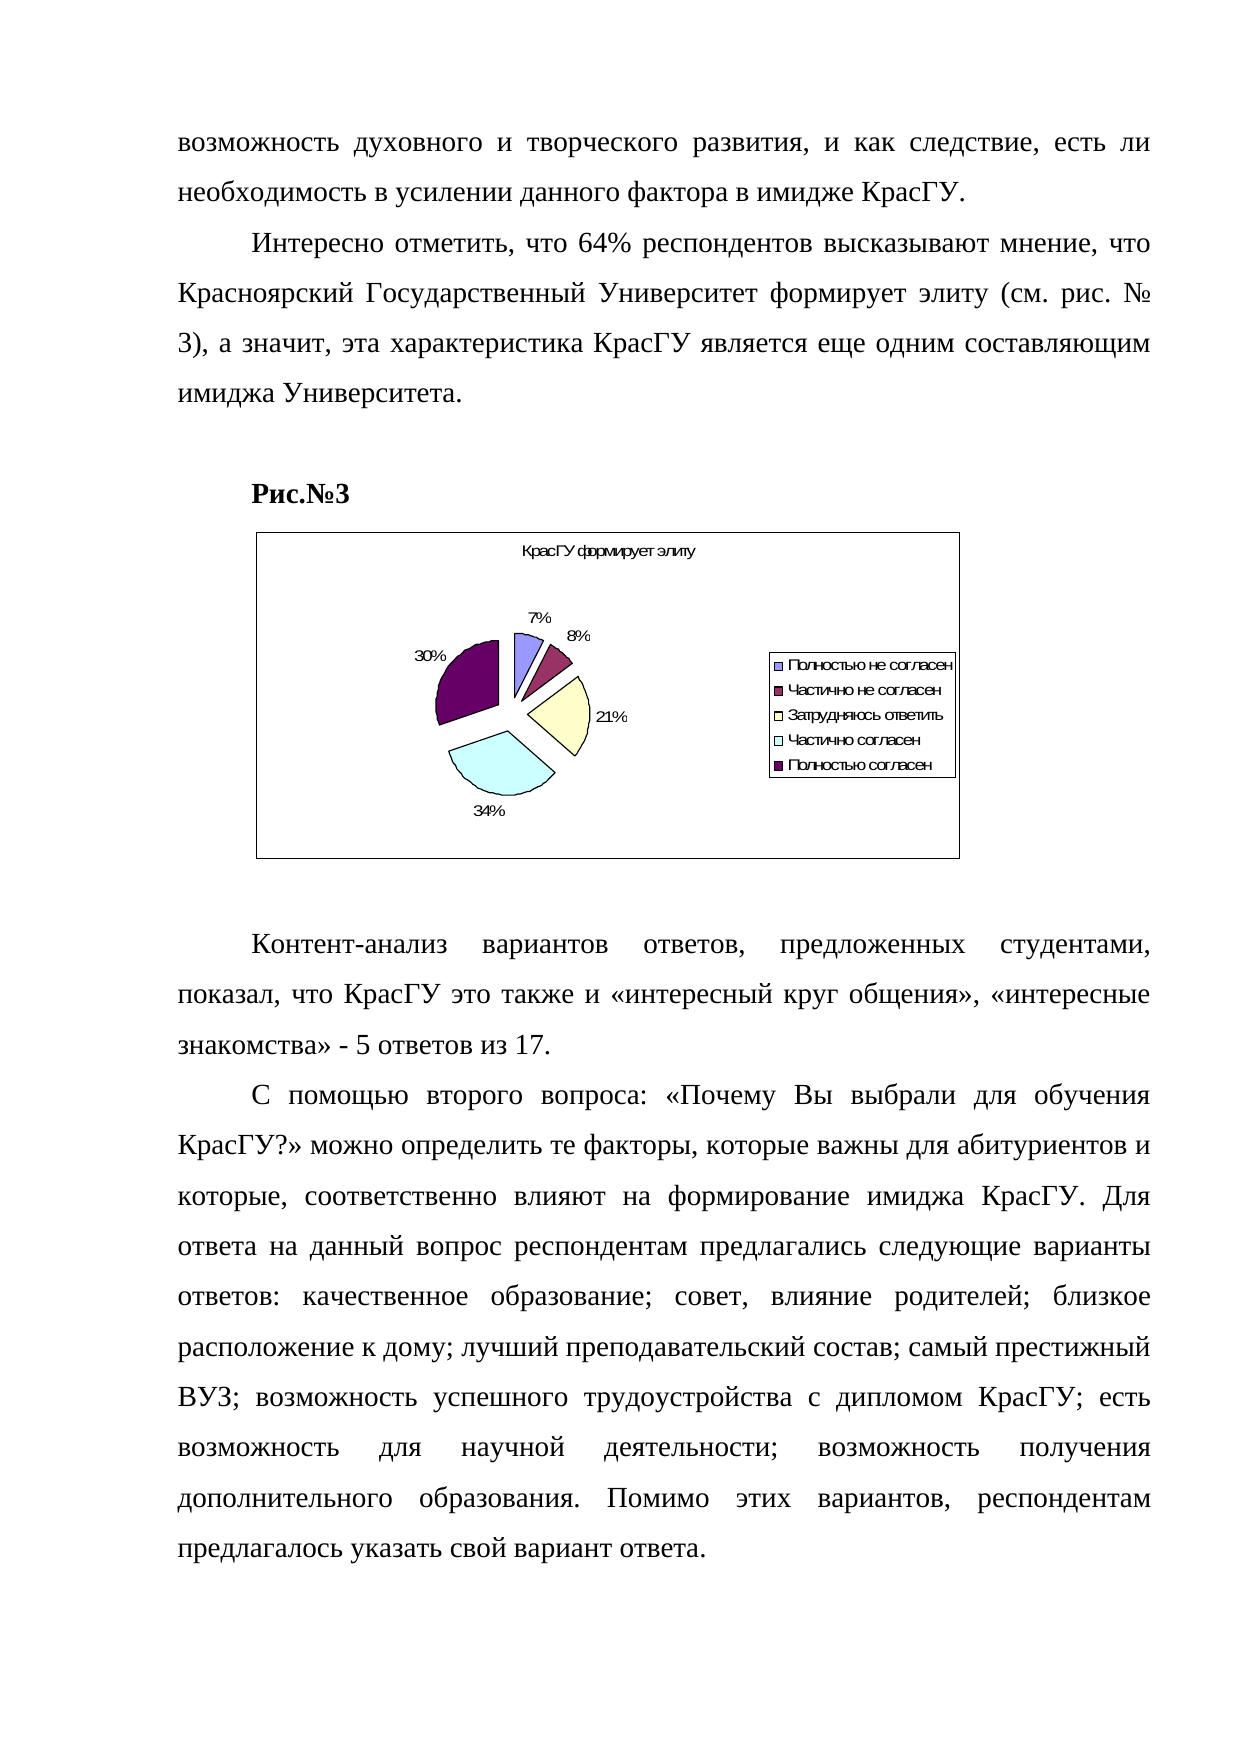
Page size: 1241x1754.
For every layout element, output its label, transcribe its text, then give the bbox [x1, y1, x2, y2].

text Контент-анализ вариантов ответов, предложенных студентами, показал, что КрасГУ это также и «интересный круг общения», «интересные знакомства» - 5 ответов из 17. [177, 926, 1152, 1060]
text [177, 124, 1152, 208]
text Интересно отметить, что 64% респондентов высказывают мнение, что Красноярский Государственный Университет формирует элиту (см. рис. № 3), а значит, эта характеристика КрасГУ является еще одним составляющим имиджа Университета. [177, 225, 1152, 409]
text С помощью второго вопроса: «Почему Вы выбрали для обучения КрасГУ?» можно определить те факторы, которые важны для абитуриентов и которые, соответственно влияют на формирование имиджа КрасГУ. Для ответа на данный вопрос респондентам предлагались следующие варианты ответов: качественное образование; совет, влияние родителей; близкое расположение к дому; лучший преподавательский состав; самый престижный ВУЗ; возможность успешного трудоустройства с дипломом КрасГУ; есть возможность для научной деятельности; возможность получения дополнительного образования. Помимо этих вариантов, респондентам предлагалось указать свой вариант ответа. [177, 1077, 1152, 1563]
text Рис.№3 [177, 476, 1152, 510]
